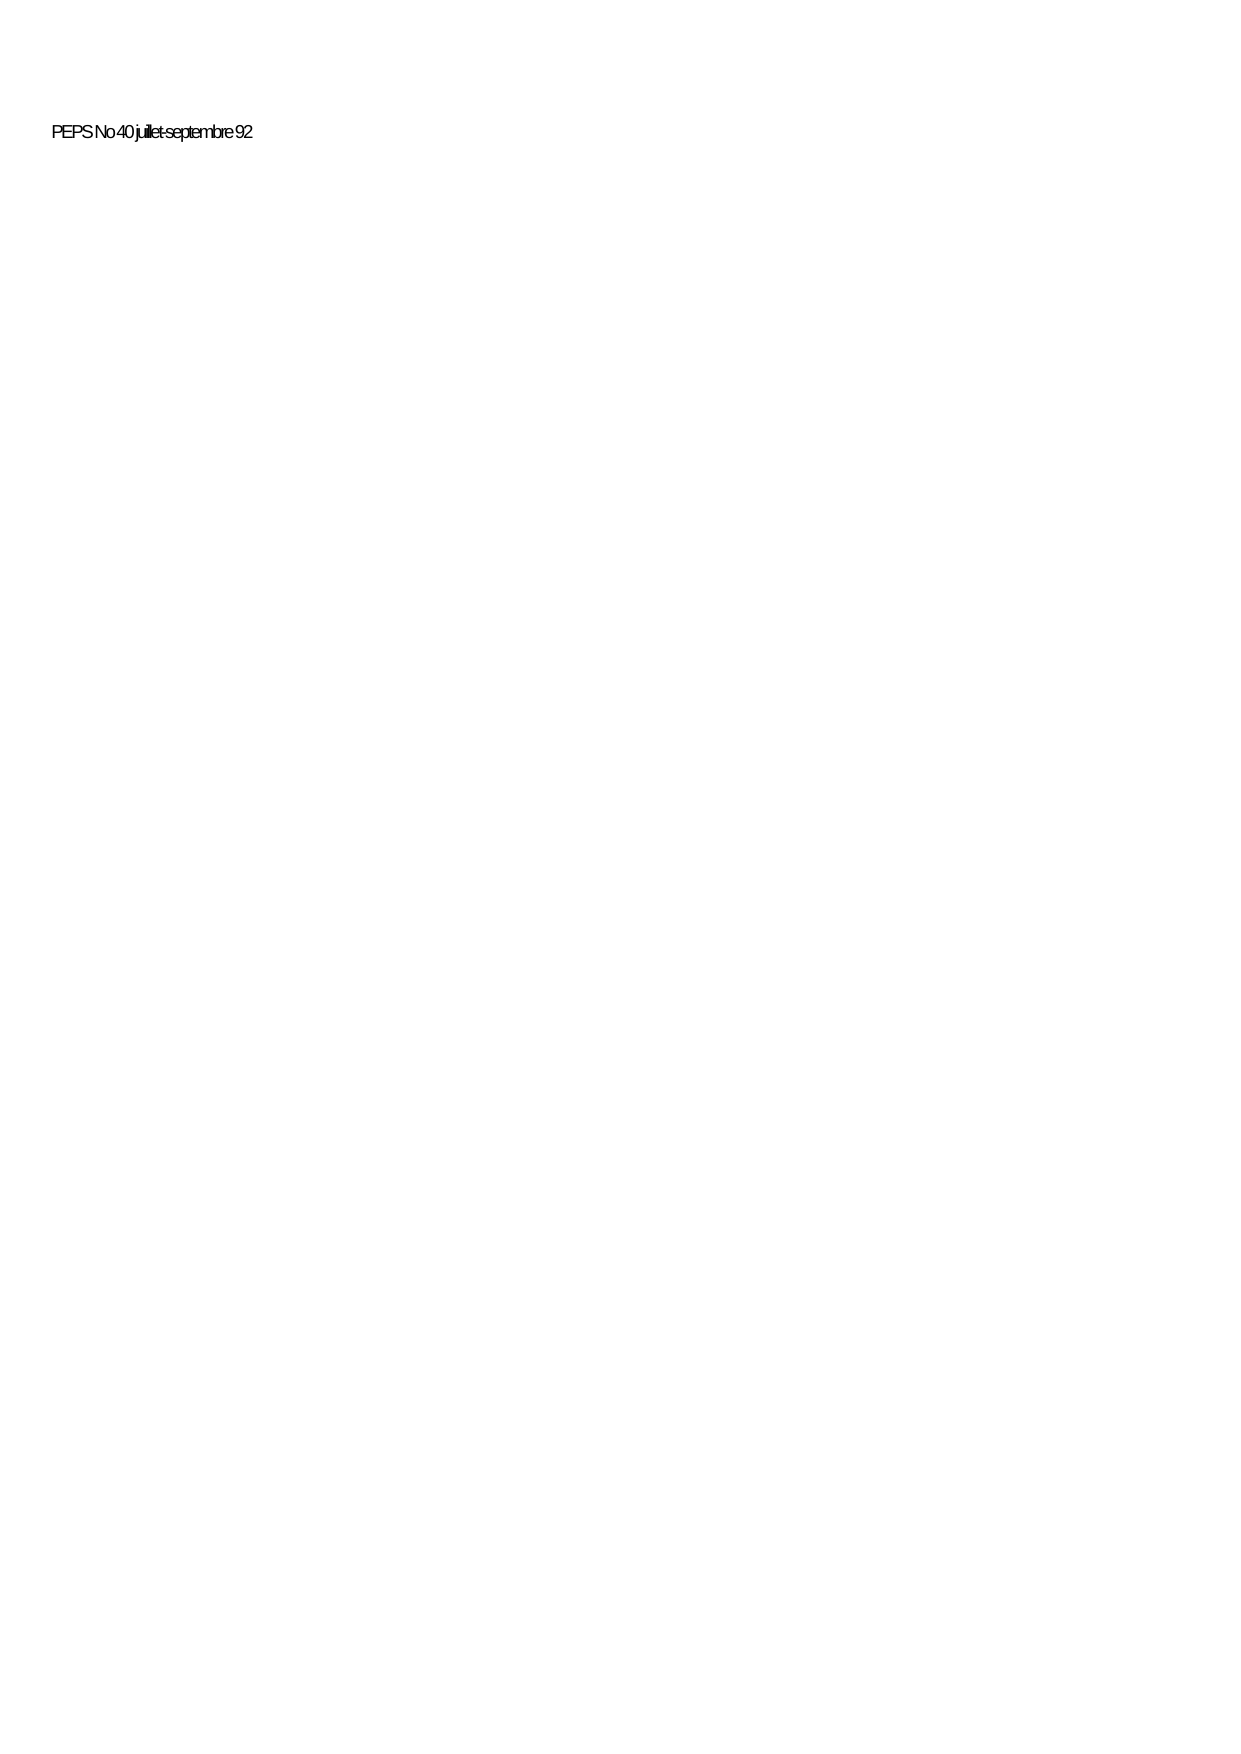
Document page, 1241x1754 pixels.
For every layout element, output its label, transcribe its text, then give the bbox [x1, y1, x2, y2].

text PEPS No 40 juillet-septembre 92 [51, 120, 1065, 143]
